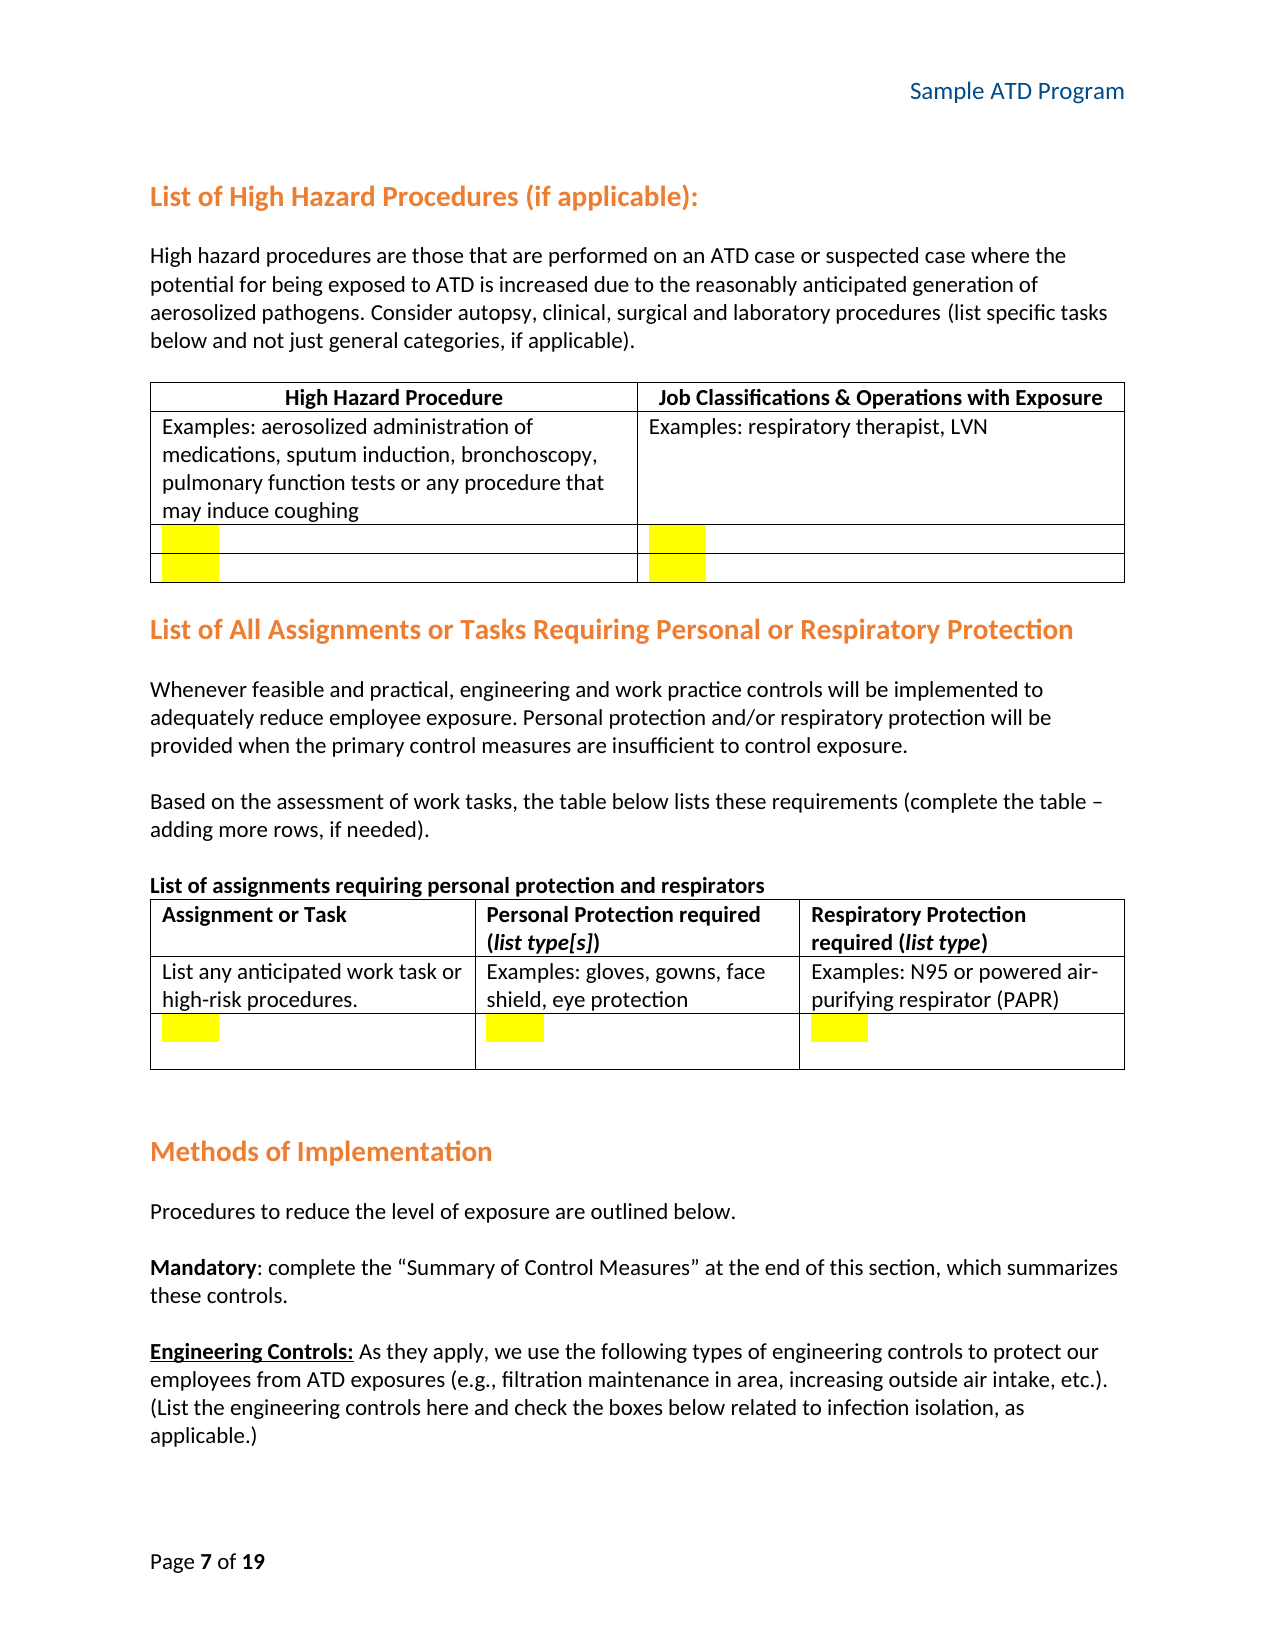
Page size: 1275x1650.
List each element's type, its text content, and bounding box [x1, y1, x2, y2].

table_header High Hazard Procedure [151, 383, 637, 411]
table_cell [151, 1014, 475, 1068]
table_cell List any anticipated work task or high-risk procedures. [151, 957, 475, 1013]
text Procedures to reduce the level of exposure are outlined below. [150, 1197, 1125, 1225]
table_header Job Classifications & Operations with Exposure [638, 383, 1124, 411]
table_header Respiratory Protection required (list type) [800, 900, 1124, 956]
table_cell [800, 1014, 1124, 1068]
table_cell Examples: gloves, gowns, face shield, eye protection [476, 957, 799, 1013]
text Based on the assessment of work tasks, the table below lists these requirements (complete the table – adding more rows, if needed). [150, 787, 1125, 843]
text List of High Hazard Procedures (if applicable): [150, 178, 1125, 214]
table_cell [151, 525, 162, 553]
text Whenever feasible and practical, engineering and work practice controls will be implemented to adequately reduce employee exposure. Personal protection and/or respiratory protection will be provided when the primary control measures are insufficient to control exposure. [150, 675, 1125, 759]
text High hazard procedures are those that are performed on an ATD case or suspected case where the potential for being exposed to ATD is increased due to the reasonably anticipated generation of aerosolized pathogens. Consider autopsy, clinical, surgical and laboratory procedures (list specific tasks below and not just general categories, if applicable). [150, 242, 1125, 354]
table_cell Examples: aerosolized administration of medications, sputum induction, bronchoscopy, pulmonary function tests or any procedure that may induce coughing [151, 412, 637, 524]
table_cell [638, 525, 649, 553]
text List of All Assignments or Tasks Requiring Personal or Respiratory Protection [150, 611, 1125, 647]
text List of assignments requiring personal protection and respirators [150, 871, 1125, 899]
table_cell Examples: respiratory therapist, LVN [638, 412, 1124, 524]
text Mandatory: complete the “Summary of Control Measures” at the end of this section, which summarizes these controls. [150, 1253, 1125, 1309]
table_header Assignment or Task [151, 900, 475, 956]
table_cell Examples: N95 or powered air-purifying respirator (PAPR) [800, 957, 1124, 1013]
table_header Personal Protection required (list type[s]) [476, 900, 799, 956]
table_cell [706, 525, 1124, 553]
text Engineering Controls: As they apply, we use the following types of engineering controls to protect our employees from ATD exposures (e.g., filtration maintenance in area, increasing outside air intake, etc.). (List the engineering controls here and check the boxes below related to infection isolation, as applicable.) [150, 1337, 1125, 1449]
text Methods of Implementation [150, 1133, 1125, 1169]
table_cell [151, 554, 162, 582]
table_cell [219, 554, 637, 582]
table_cell [219, 525, 637, 553]
table_cell [638, 554, 649, 582]
table_cell [706, 554, 1124, 582]
table_cell [476, 1014, 799, 1068]
